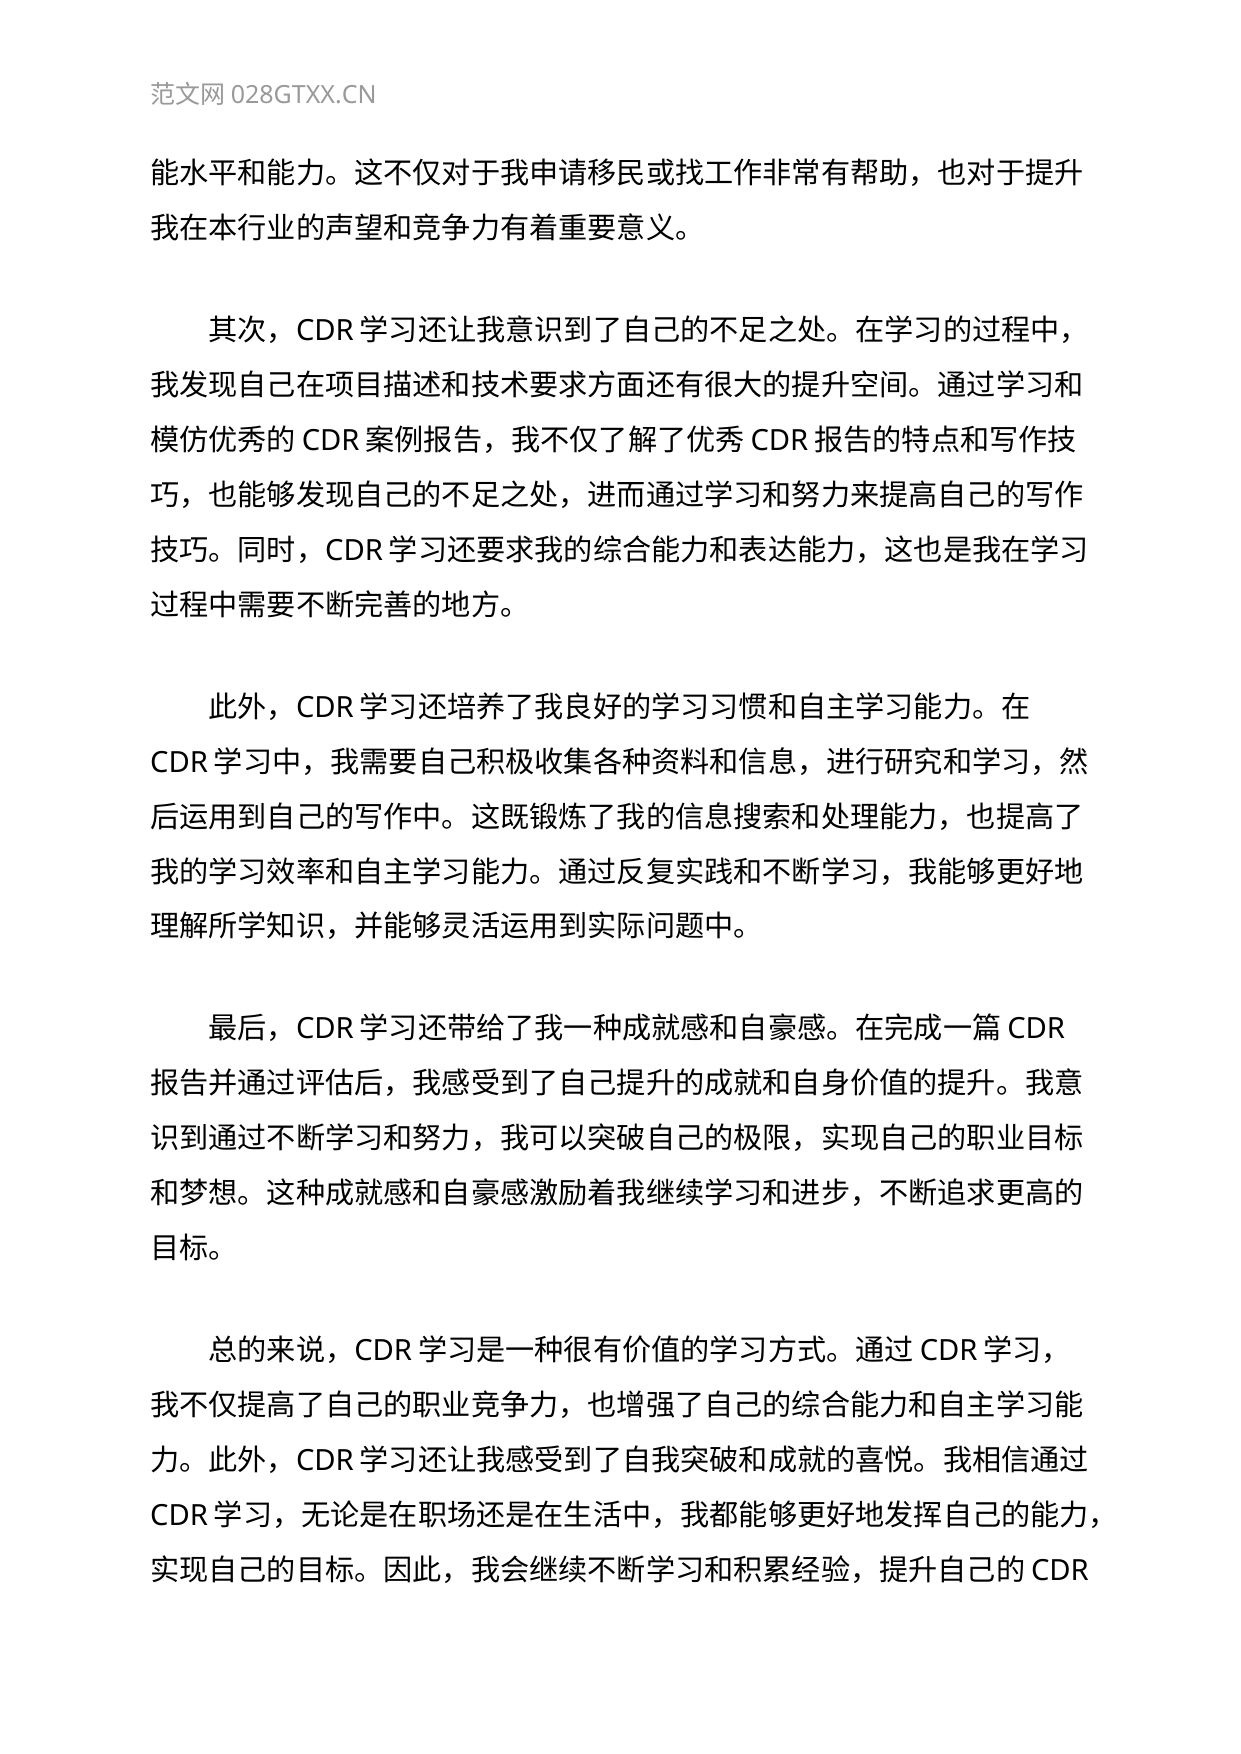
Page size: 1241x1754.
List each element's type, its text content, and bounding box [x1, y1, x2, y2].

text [150, 1326, 1090, 1588]
text 此外，CDR学习还培养了我良好的学习习惯和自主学习能力。在CDR学习中，我需要自己积极收集各种资料和信息，进行研究和学习，然后运用到自己的写作中。这既锻炼了我的信息搜索和处理能力，也提高了我的学习效率和自主学习能力。通过反复实践和不断学习，我能够更好地理解所学知识，并能够灵活运用到实际问题中。 [150, 683, 1090, 945]
text 最后，CDR学习还带给了我一种成就感和自豪感。在完成一篇CDR报告并通过评估后，我感受到了自己提升的成就和自身价值的提升。我意识到通过不断学习和努力，我可以突破自己的极限，实现自己的职业目标和梦想。这种成就感和自豪感激励着我继续学习和进步，不断追求更高的目标。 [150, 1005, 1090, 1267]
text 其次，CDR学习还让我意识到了自己的不足之处。在学习的过程中，我发现自己在项目描述和技术要求方面还有很大的提升空间。通过学习和模仿优秀的CDR案例报告，我不仅了解了优秀CDR报告的特点和写作技巧，也能够发现自己的不足之处，进而通过学习和努力来提高自己的写作技巧。同时，CDR学习还要求我的综合能力和表达能力，这也是我在学习过程中需要不断完善的地方。 [150, 307, 1090, 624]
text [150, 150, 1090, 247]
